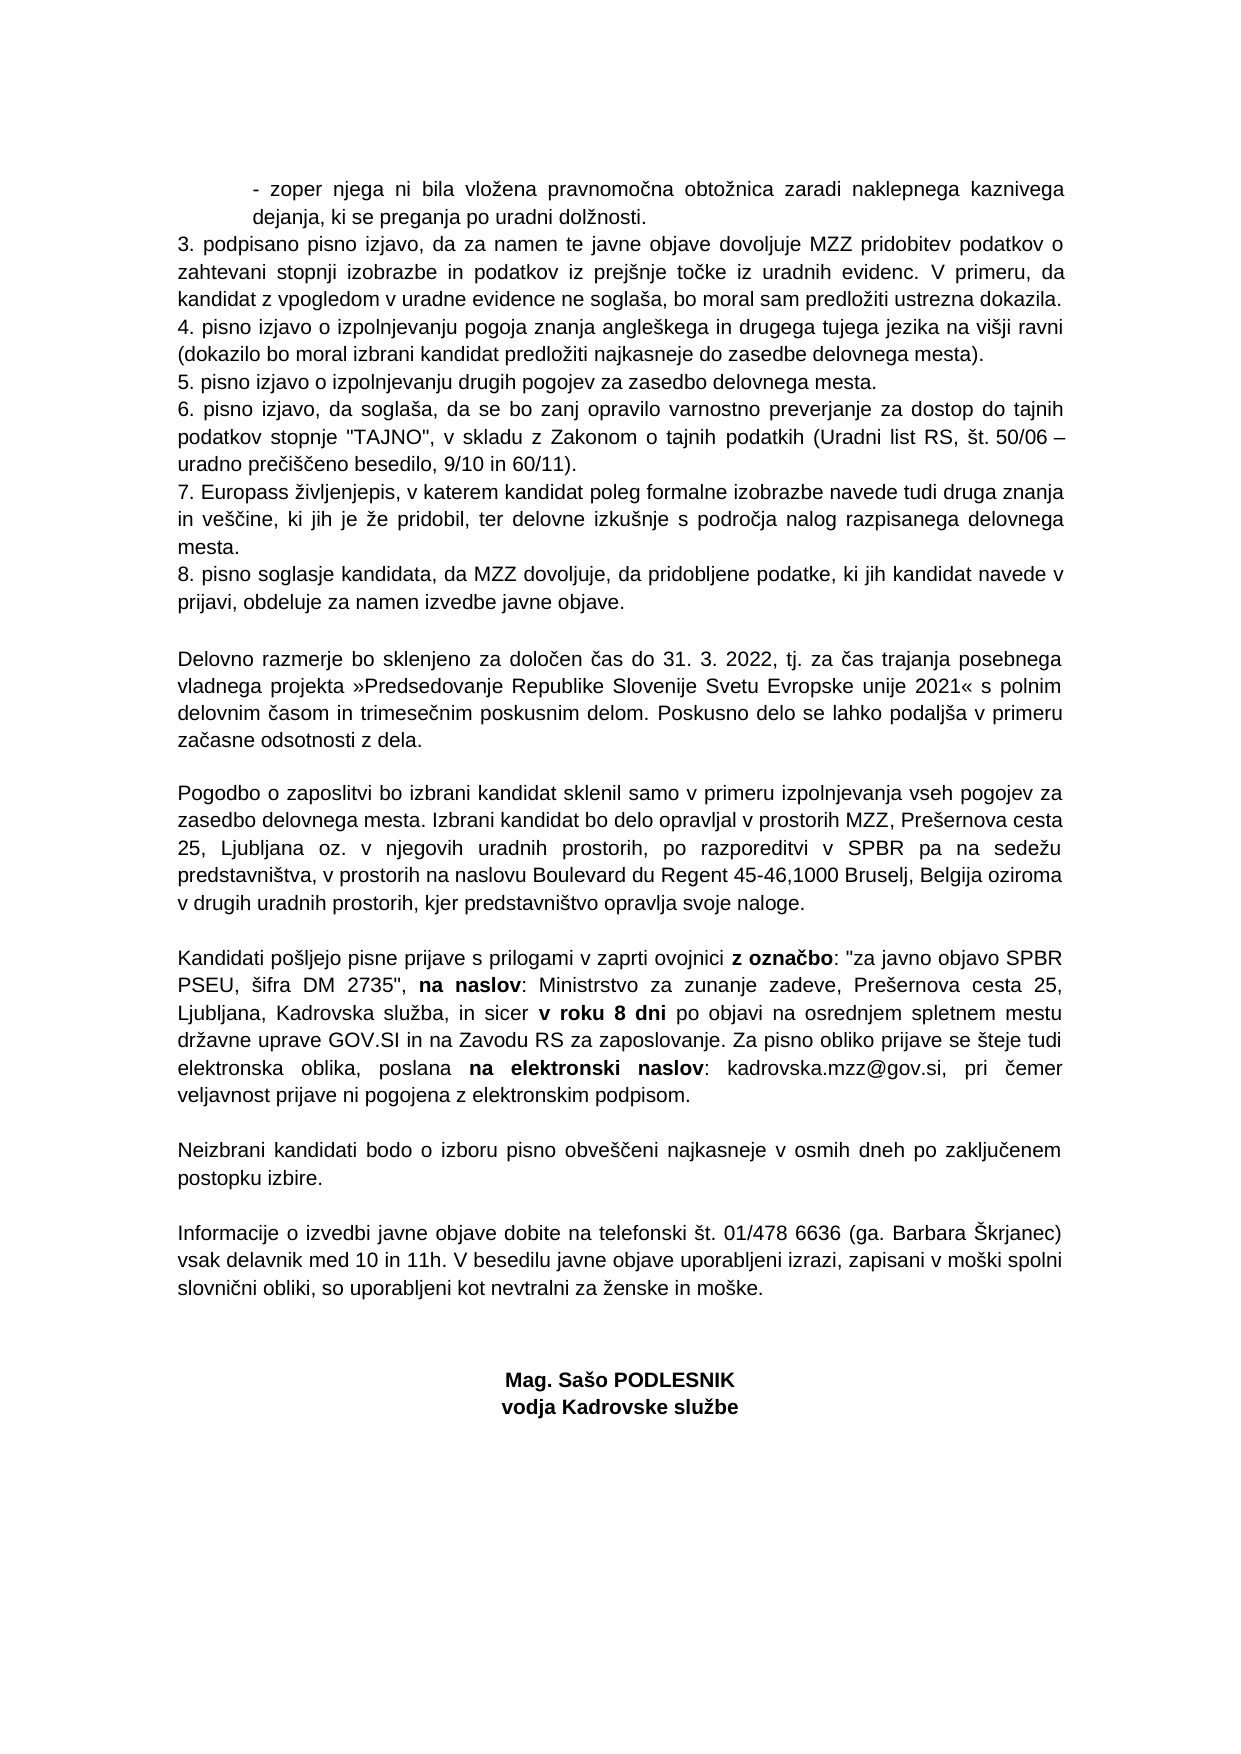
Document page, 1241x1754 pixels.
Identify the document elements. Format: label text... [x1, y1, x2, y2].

text 6. pisno izjavo, da soglaša, da se bo zanj opravilo varnostno preverjanje za dostop do tajnih podatkov stopnje "TAJNO", v skladu z Zakonom o tajnih podatkih (Uradni list RS, št. 50/06 – uradno prečiščeno besedilo, 9/10 in 60/11). [177, 397, 1065, 476]
text Kandidati pošljejo pisne prijave s prilogami v zaprti ovojnici z označbo: "za javno objavo SPBR PSEU, šifra DM 2735", na naslov: Ministrstvo za zunanje zadeve, Prešernova cesta 25, Ljubljana, Kadrovska služba, in sicer v roku 8 dni po objavi na osrednjem spletnem mestu državne uprave GOV.SI in na Zavodu RS za zaposlovanje. Za pisno obliko prijave se šteje tudi elektronska oblika, poslana na elektronski naslov: kadrovska.mzz@gov.si, pri čemer veljavnost prijave ni pogojena z elektronskim podpisom. [177, 946, 1063, 1107]
text Delovno razmerje bo sklenjeno za določen čas do 31. 3. 2022, tj. za čas trajanja posebnega vladnega projekta »Predsedovanje Republike Slovenije Svetu Evropske unije 2021« s polnim delovnim časom in trimesečnim poskusnim delom. Poskusno delo se lahko podaljša v primeru začasne odsotnosti z dela. [177, 645, 1063, 753]
text 8. pisno soglasje kandidata, da MZZ dovoljuje, da pridobljene podatke, ki jih kandidat navede v prijavi, obdeluje za namen izvedbe javne objave. [177, 562, 1065, 614]
text 4. pisno izjavo o izpolnjevanju pogoja znanja angleškega in drugega tujega jezika na višji ravni (dokazilo bo moral izbrani kandidat predložiti najkasneje do zasedbe delovnega mesta). [177, 315, 1065, 366]
text Mag. Sašo PODLESNIK [177, 1366, 1063, 1393]
text Pogodbo o zaposlitvi bo izbrani kandidat sklenil samo v primeru izpolnjevanja vseh pogojev za zasedbo delovnega mesta. Izbrani kandidat bo delo opravljal v prostorih MZZ, Prešernova cesta 25, Ljubljana oz. v njegovih uradnih prostorih, po razporeditvi v SPBR pa na sedežu predstavništva, v prostorih na naslovu Boulevard du Regent 45-46,1000 Bruselj, Belgija oziroma v drugih uradnih prostorih, kjer predstavništvo opravlja svoje naloge. [177, 781, 1063, 914]
text 3. podpisano pisno izjavo, da za namen te javne objave dovoljuje MZZ pridobitev podatkov o zahtevani stopnji izobrazbe in podatkov iz prejšnje točke iz uradnih evidenc. V primeru, da kandidat z vpogledom v uradne evidence ne soglaša, bo moral sam predložiti ustrezna dokazila. [177, 232, 1065, 311]
text vodja Kadrovske službe [177, 1393, 1063, 1420]
text 5. pisno izjavo o izpolnjevanju drugih pogojev za zasedbo delovnega mesta. [177, 370, 1065, 394]
text Neizbrani kandidati bodo o izboru pisno obveščeni najkasneje v osmih dneh po zaključenem postopku izbire. [177, 1138, 1063, 1189]
text 7. Europass življenjepis, v katerem kandidat poleg formalne izobrazbe navede tudi druga znanja in veščine, ki jih je že pridobil, ter delovne izkušnje s področja nalog razpisanega delovnega mesta. [177, 480, 1065, 559]
text - zoper njega ni bila vložena pravnomočna obtožnica zaradi naklepnega kaznivega dejanja, ki se preganja po uradni dolžnosti. [252, 177, 1065, 229]
text Informacije o izvedbi javne objave dobite na telefonski št. 01/478 6636 (ga. Barbara Škrjanec) vsak delavnik med 10 in 11h. V besedilu javne objave uporabljeni izrazi, zapisani v moški spolni slovnični obliki, so uporabljeni kot nevtralni za ženske in moške. [177, 1221, 1063, 1299]
